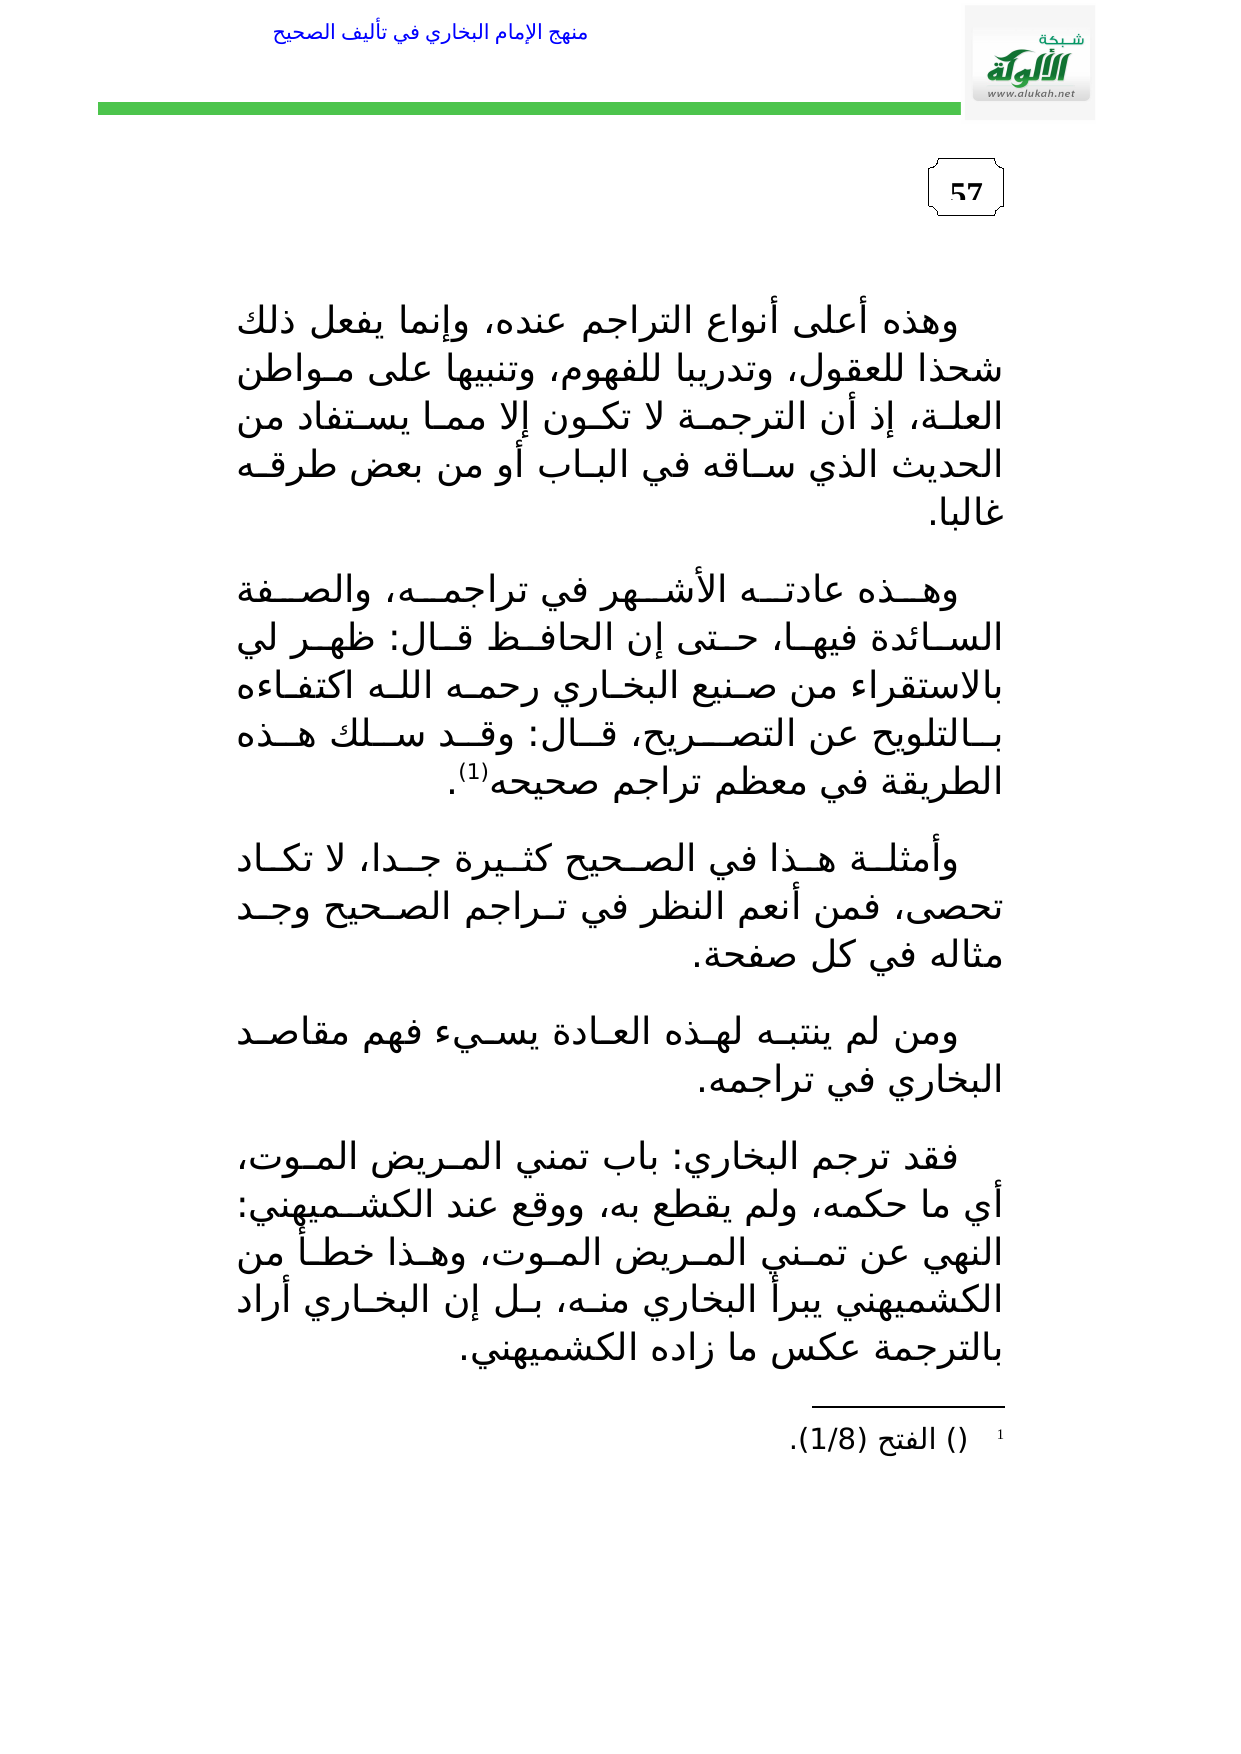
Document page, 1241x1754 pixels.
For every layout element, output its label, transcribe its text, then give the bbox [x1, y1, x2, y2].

text وهذه أعلى أنواع التراجم عنده، وإنما يفعل ذلك شحذا للعقول، وتدريبا للفهوم، وتنبيها على مواطن العلة، إذ أن الترجمة لا تكون إلا مما يستفاد من الحديث الذي ساقه في الباب أو من بعض طرقه غالبا. [236, 295, 1004, 535]
text وهذه عادته الأشهر في تراجمه، والصفة السائدة فيها، حتى إن الحافظ قال: ظهر لي بالاستقراء من صنيع البخاري رحمه الله اكتفاءه بالتلويح عن التصـريح، قال: وقد سلك هذه الطريقة في معظم تراجم صحيحه(). [236, 564, 1004, 804]
text وأمثلة هذا في الصحيح كثيرة جدا، لا تكاد تحصى، فمن أنعم النظر في تراجم الصحيح وجد مثاله في كل صفحة. [236, 833, 1004, 977]
text ومن لم ينتبه لهذه العادة يسيء فهم مقاصد البخاري في تراجمه. [236, 1006, 1004, 1102]
text فقد ترجم البخاري: باب تمني المريض الموت، أي ما حكمه، ولم يقطع به، ووقع عند الكشميهني: النهي عن تمني المريض الموت، وهذا خطأ من الكشميهني يبرأ البخاري منه، بل إن البخاري أراد بالترجمة عكس ما زاده الكشميهني. [236, 1131, 1004, 1370]
